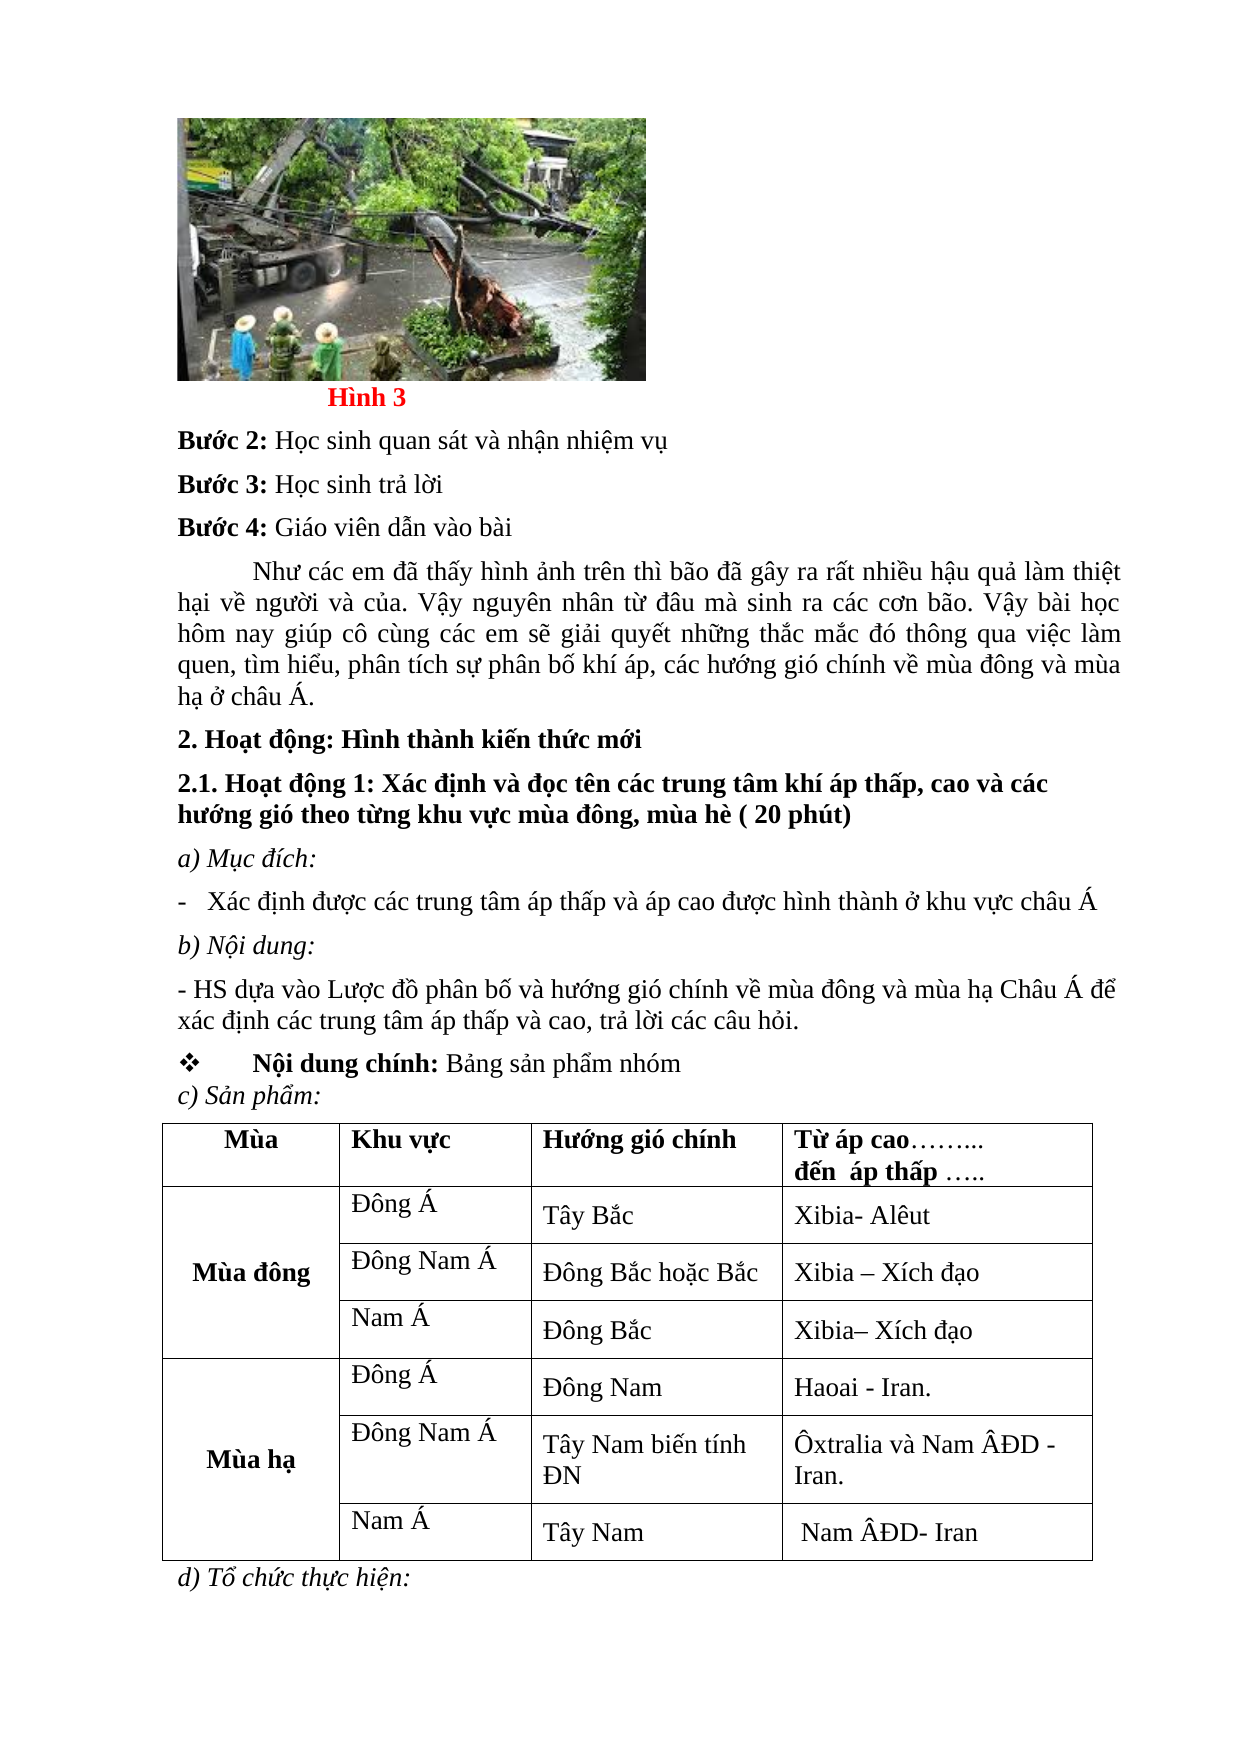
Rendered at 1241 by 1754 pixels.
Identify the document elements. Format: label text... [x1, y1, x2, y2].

text 2.1. Hoạt động 1: Xác định và đọc tên các trung tâm khí áp thấp, cao và các hướng gió theo từng khu vực mùa đông, mùa hè ( 20 phút) [177, 767, 1122, 829]
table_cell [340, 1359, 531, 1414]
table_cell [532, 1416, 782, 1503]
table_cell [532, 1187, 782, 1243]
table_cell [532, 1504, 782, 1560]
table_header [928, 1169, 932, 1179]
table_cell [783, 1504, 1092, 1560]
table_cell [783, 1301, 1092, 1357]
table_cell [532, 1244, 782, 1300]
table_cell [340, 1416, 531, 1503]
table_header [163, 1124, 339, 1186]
text - Xác định được các trung tâm áp thấp và áp cao được hình thành ở khu vực châu Á [177, 886, 1122, 917]
text - HS dựa vào Lược đồ phân bố và hướng gió chính về mùa đông và mùa hạ Châu Á để xác định các trung tâm áp thấp và cao, trả lời các câu hỏi. [177, 973, 1122, 1035]
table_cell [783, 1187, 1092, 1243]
text Bước 4: Giáo viên dẫn vào bài [177, 512, 1122, 543]
text d) Tổ chức thực hiện: [177, 1561, 1122, 1592]
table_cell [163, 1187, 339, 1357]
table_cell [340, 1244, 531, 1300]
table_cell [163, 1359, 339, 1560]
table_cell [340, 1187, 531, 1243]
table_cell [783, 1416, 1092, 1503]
picture [177, 118, 646, 381]
list c) Sản phẩm: [177, 1079, 1122, 1110]
text 2. Hoạt động: Hình thành kiến thức mới [177, 723, 1122, 754]
text a) Mục đích: [177, 842, 1122, 873]
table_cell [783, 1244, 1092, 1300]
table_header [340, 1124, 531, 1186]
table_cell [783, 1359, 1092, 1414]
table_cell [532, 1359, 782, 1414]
text Bước 2: Học sinh quan sát và nhận nhiệm vụ [177, 424, 1122, 455]
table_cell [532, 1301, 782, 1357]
text Như các em đã thấy hình ảnh trên thì bão đã gây ra rất nhiều hậu quả làm thiệt hại về người và của. Vậy nguyên nhân từ đâu mà sinh ra các cơn bão. Vậy bài học hôm nay giúp cô cùng các em sẽ giải quyết những thắc mắc đó thông qua việc làm quen, tìm hiểu, phân tích sự phân bố khí áp, các hướng gió chính về mùa đông và mùa hạ ở châu Á. [177, 555, 1122, 711]
text Bước 3: Học sinh trả lời [177, 468, 1122, 499]
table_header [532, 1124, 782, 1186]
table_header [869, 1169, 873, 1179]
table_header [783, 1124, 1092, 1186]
text b) Nội dung: [177, 929, 1122, 960]
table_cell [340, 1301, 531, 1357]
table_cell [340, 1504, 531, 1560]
list Nội dung chính: Bảng sản phẩm nhóm [177, 1048, 1122, 1079]
